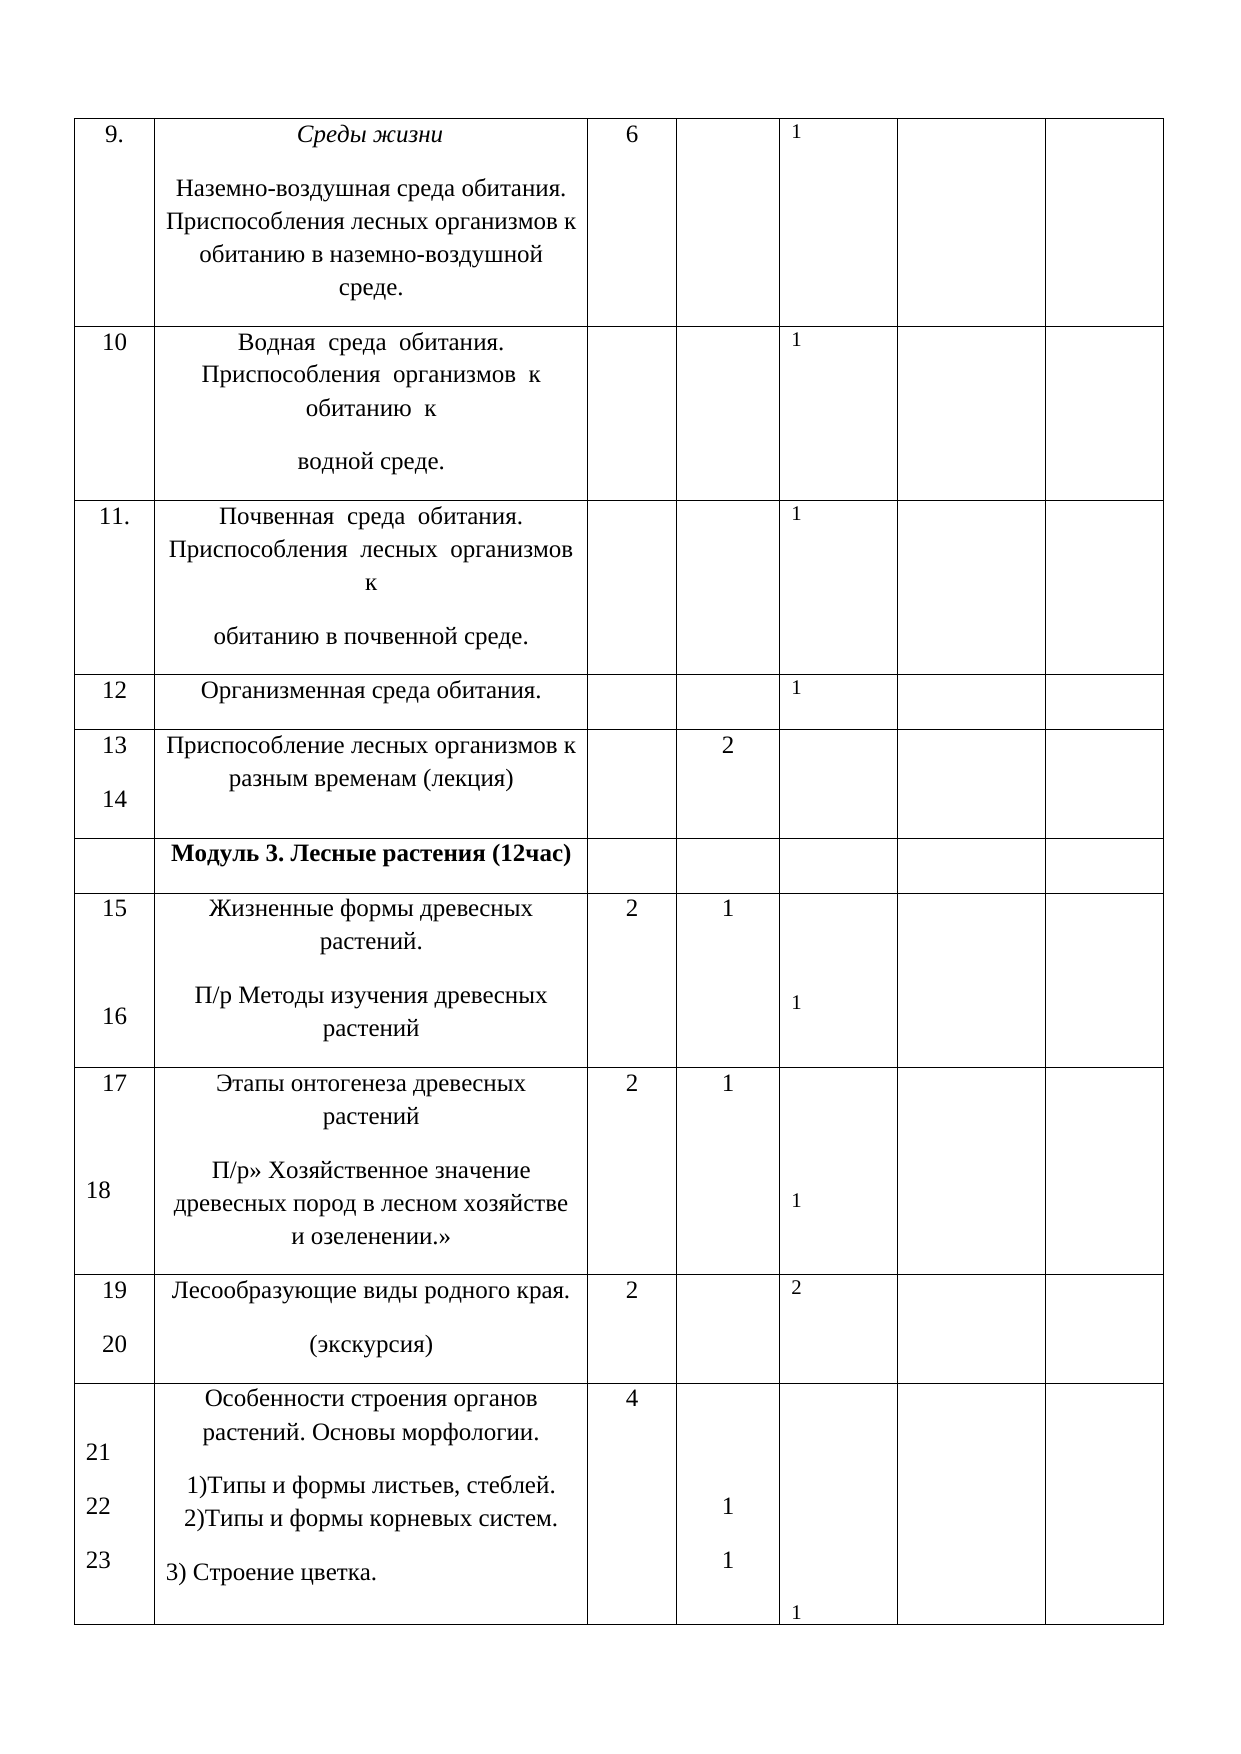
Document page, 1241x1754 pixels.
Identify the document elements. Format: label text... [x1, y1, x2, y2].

table_cell 1 [677, 894, 779, 1067]
table_cell [898, 1384, 1045, 1624]
table_cell Приспособление лесных организмов к разным временам (лекция) [155, 730, 587, 837]
table_cell 1 [780, 1384, 897, 1624]
table_cell 2 [588, 1068, 676, 1274]
table_cell [898, 1275, 1045, 1382]
table_cell 13 14 [75, 730, 154, 837]
table_cell 1 [780, 327, 897, 500]
table_cell [588, 327, 676, 500]
table_cell [898, 894, 1045, 1067]
table_cell [588, 839, 676, 892]
table_cell [677, 839, 779, 892]
table_cell 15 16 [75, 894, 154, 1067]
table_cell Этапы онтогенеза древесных растений П/р» Хозяйственное значение древесных пород в лесном хозяйстве и озеленении.» [155, 1068, 587, 1274]
table_cell [1046, 327, 1163, 500]
table_cell [1046, 675, 1163, 729]
table_cell 1 [780, 1068, 897, 1274]
table_cell [677, 327, 779, 500]
table_cell Среды жизни Наземно-воздушная среда обитания. Приспособления лесных организмов к обитанию в наземно-воздушной среде. [155, 119, 587, 326]
table_cell 21 22 23 24 [75, 1384, 154, 1624]
table_cell 2 [677, 730, 779, 837]
table_cell Модуль 3. Лесные растения (12час) [155, 839, 587, 892]
table_cell Жизненные формы древесных растений. П/р Методы изучения древесных растений [155, 894, 587, 1067]
table_cell [780, 730, 897, 837]
table_cell 1 [780, 894, 897, 1067]
table_cell 1 [780, 119, 897, 326]
table_cell 1 1 [677, 1384, 779, 1624]
table_cell [677, 119, 779, 326]
table_cell 19 20 [75, 1275, 154, 1382]
table_cell 17 18 [75, 1068, 154, 1274]
table_cell [1046, 730, 1163, 837]
table_cell 1 [677, 1068, 779, 1274]
table_cell [588, 501, 676, 674]
table_cell [898, 1068, 1045, 1274]
table_cell Водная среда обитания. Приспособления организмов к обитанию к водной среде. [155, 327, 587, 500]
table_cell Почвенная среда обитания. Приспособления лесных организмов к обитанию в почвенной среде. [155, 501, 587, 674]
table_cell [677, 501, 779, 674]
table_cell [898, 675, 1045, 729]
table_cell 1 [780, 501, 897, 674]
table_cell [780, 839, 897, 892]
table_cell 9. [75, 119, 154, 326]
table_cell [1046, 501, 1163, 674]
table_cell 6 [588, 119, 676, 326]
table_cell 1 [780, 675, 897, 729]
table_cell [155, 1384, 587, 1624]
table_cell [1046, 1068, 1163, 1274]
table_cell [1046, 894, 1163, 1067]
table_cell [898, 327, 1045, 500]
table_cell [898, 839, 1045, 892]
table_cell [898, 119, 1045, 326]
table_cell [898, 501, 1045, 674]
table_cell 2 [588, 894, 676, 1067]
table_cell [588, 730, 676, 837]
table_cell Организменная среда обитания. [155, 675, 587, 729]
table_cell [1046, 1275, 1163, 1382]
table_cell [677, 675, 779, 729]
table_cell [75, 839, 154, 892]
table_cell 4 [588, 1384, 676, 1624]
table_cell 2 [588, 1275, 676, 1382]
table_cell [1046, 1384, 1163, 1624]
table_cell [1046, 839, 1163, 892]
table_cell Лесообразующие виды родного края. (экскурсия) [155, 1275, 587, 1382]
table_cell [898, 730, 1045, 837]
table_cell [677, 1275, 779, 1382]
table_cell 11. [75, 501, 154, 674]
table_cell 12 [75, 675, 154, 729]
table_cell 2 [780, 1275, 897, 1382]
table_cell [1046, 119, 1163, 326]
table_cell 10 [75, 327, 154, 500]
table_cell [588, 675, 676, 729]
